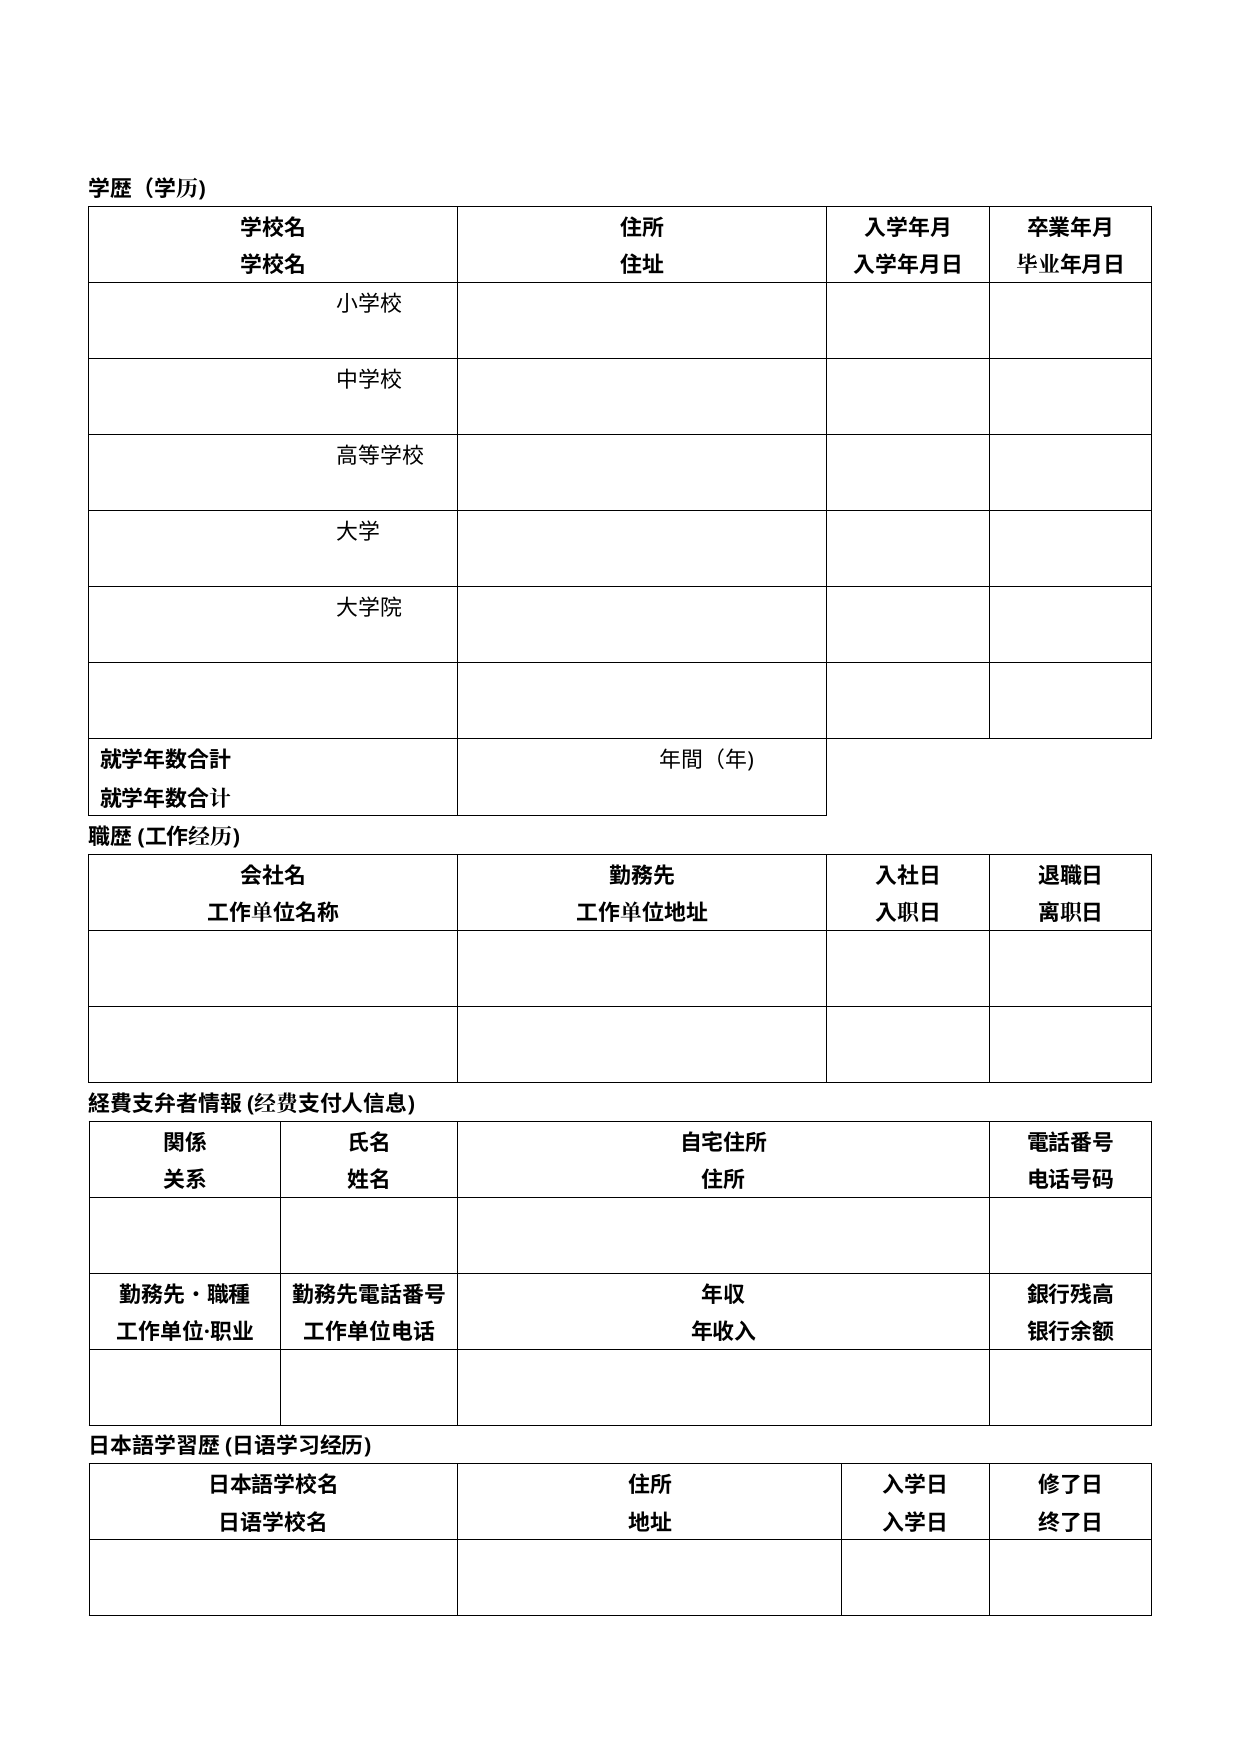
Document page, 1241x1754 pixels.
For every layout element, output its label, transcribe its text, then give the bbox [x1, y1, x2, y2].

table_cell 住址 [458, 245, 826, 282]
table_header 入学年月 [827, 207, 989, 244]
table_cell [89, 359, 325, 434]
table_header 卒業年月 [990, 207, 1151, 244]
table_header 入学日 [842, 1464, 989, 1502]
table_header 住所 [458, 207, 826, 244]
table_cell [990, 1007, 1151, 1082]
table_cell [827, 931, 989, 1006]
table_header 入社日 [827, 855, 989, 892]
text 職歴 (工作经历) [89, 816, 1063, 854]
table_header 学校名 [89, 207, 457, 244]
table_cell [990, 1198, 1151, 1273]
table_cell [90, 1350, 280, 1425]
table_cell 银行余额 [990, 1311, 1151, 1349]
table_cell 姓名 [281, 1159, 457, 1197]
table_cell 学校名 [89, 245, 457, 282]
table_cell 勤務先電話番号 [281, 1274, 457, 1311]
table_header 退職日 [990, 855, 1151, 892]
table_cell [990, 1350, 1151, 1425]
table_cell [458, 663, 826, 738]
table_cell 毕业年月日 [990, 245, 1151, 282]
table_cell [458, 359, 826, 434]
table_cell 终了日 [990, 1502, 1151, 1539]
table_cell 勤務先・職種 [90, 1274, 280, 1311]
table_cell [827, 1007, 989, 1082]
table_cell [90, 1198, 280, 1273]
table_cell [827, 435, 989, 510]
table_cell 銀行残高 [990, 1274, 1151, 1311]
table_cell [325, 663, 457, 738]
table_cell [458, 1540, 841, 1615]
table_cell [990, 663, 1151, 738]
table_cell 小学校 [325, 283, 457, 358]
table_cell 就学年数合計 [89, 739, 457, 777]
table_cell 入学日 [842, 1502, 989, 1539]
table_cell [827, 359, 989, 434]
table_header 会社名 [89, 855, 457, 892]
table_cell [990, 435, 1151, 510]
table_cell [827, 283, 989, 358]
table_cell 住所 [458, 1159, 989, 1197]
table_cell 年間（年) [458, 739, 826, 815]
table_header 勤務先 [458, 855, 826, 892]
table_cell 中学校 [325, 359, 457, 434]
table_cell [89, 663, 325, 738]
table_cell [990, 1540, 1151, 1615]
table_cell 工作单位电话 [281, 1311, 457, 1349]
table_header 自宅住所 [458, 1122, 989, 1159]
table_header 関係 [90, 1122, 280, 1159]
table_header 電話番号 [990, 1122, 1151, 1159]
table_cell [990, 283, 1151, 358]
table_cell 年收入 [458, 1311, 989, 1349]
table_cell 高等学校 [325, 435, 457, 510]
table_cell [458, 1198, 989, 1273]
table_cell [827, 663, 989, 738]
text 日本語学習歴 (日语学习经历) [89, 1426, 1063, 1463]
table_cell [458, 1007, 826, 1082]
table_cell 离职日 [990, 893, 1151, 930]
table_cell 工作单位·职业 [90, 1311, 280, 1349]
table_cell 工作单位地址 [458, 893, 826, 930]
table_cell [458, 283, 826, 358]
table_cell [458, 435, 826, 510]
table_cell 年収 [458, 1274, 989, 1311]
table_cell 大学院 [325, 587, 457, 662]
table_cell 地址 [458, 1502, 841, 1539]
table_cell [281, 1350, 457, 1425]
table_header 氏名 [281, 1122, 457, 1159]
table_cell [990, 511, 1151, 586]
table_cell [458, 1350, 989, 1425]
table_cell [89, 283, 325, 358]
table_cell [458, 931, 826, 1006]
table_cell [281, 1198, 457, 1273]
table_cell 工作单位名称 [89, 893, 457, 930]
table_cell 就学年数合计 [89, 777, 457, 815]
table_cell [458, 511, 826, 586]
table_cell [827, 511, 989, 586]
table_cell [827, 587, 989, 662]
table_cell 大学 [325, 511, 457, 586]
table_header 住所 [458, 1464, 841, 1502]
table_cell 电话号码 [990, 1159, 1151, 1197]
table_cell [89, 587, 325, 662]
table_cell 关系 [90, 1159, 280, 1197]
table_cell 日语学校名 [90, 1502, 457, 1539]
table_cell 入学年月日 [827, 245, 989, 282]
table_cell [990, 587, 1151, 662]
text 学歴（学历) [89, 168, 1063, 206]
table_cell [89, 1007, 457, 1082]
table_cell [842, 1540, 989, 1615]
table_cell [458, 587, 826, 662]
table_cell [990, 931, 1151, 1006]
table_header 日本語学校名 [90, 1464, 457, 1502]
table_cell [89, 931, 457, 1006]
table_cell [990, 359, 1151, 434]
table_header 修了日 [990, 1464, 1151, 1502]
table_cell [89, 435, 325, 510]
text 経費支弁者情報 (经费支付人信息) [89, 1083, 1063, 1121]
table_cell 入职日 [827, 893, 989, 930]
table_cell [89, 511, 325, 586]
table_cell [90, 1540, 457, 1615]
